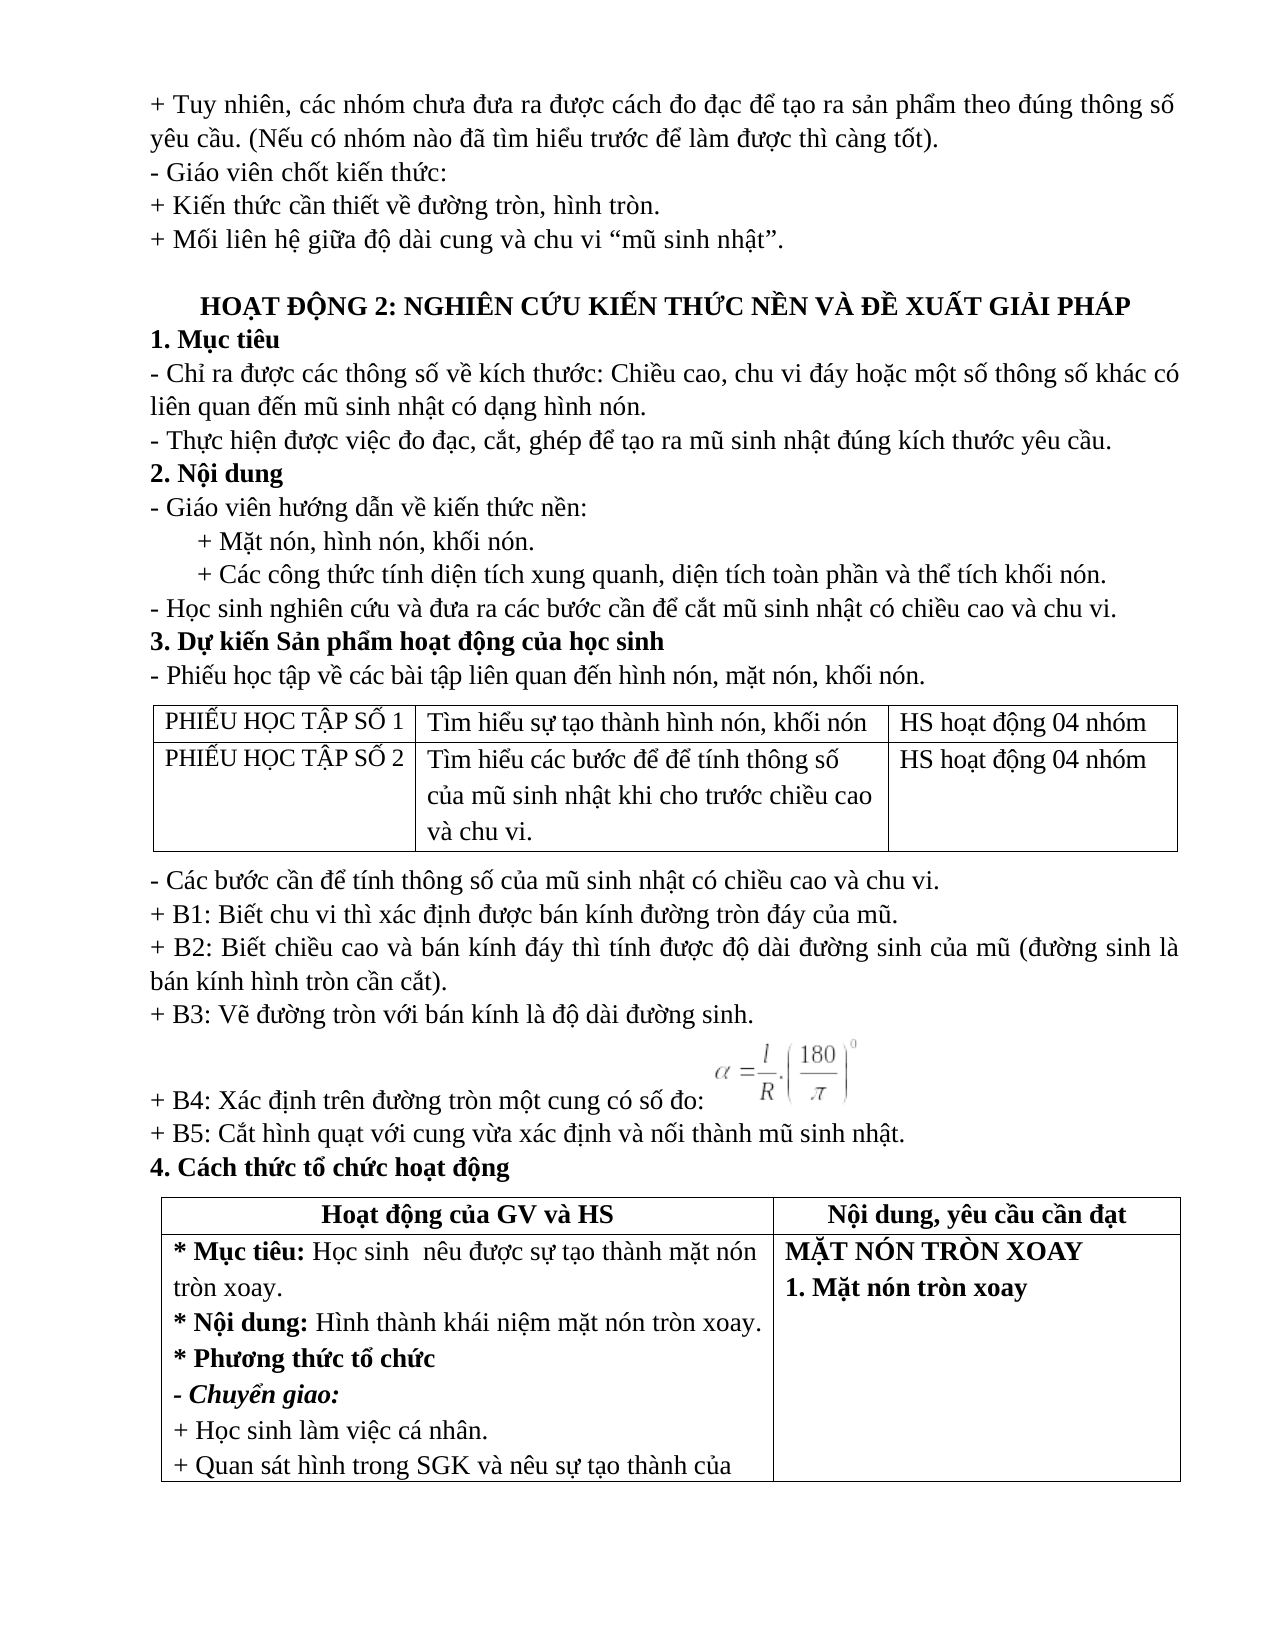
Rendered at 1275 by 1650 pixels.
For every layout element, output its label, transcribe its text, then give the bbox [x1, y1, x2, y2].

text - Thực hiện được việc đo đạc, cắt, ghép để tạo ra mũ sinh nhật đúng kích thước yêu cầu. [150, 424, 1181, 455]
text + Tuy nhiên, các nhóm chưa đưa ra được cách đo đạc để tạo ra sản phẩm theo đúng thông số yêu cầu. (Nếu có nhóm nào đã tìm hiểu trước để làm được thì càng tốt). [150, 89, 1177, 153]
table_header PHIẾU HỌC TẬP SỐ 1 [154, 706, 415, 742]
table_header HS hoạt động 04 nhóm [889, 706, 1177, 742]
text 1. Mục tiêu [150, 323, 1181, 354]
text + B3: Vẽ đường tròn với bán kính là độ dài đường sinh. [150, 998, 1181, 1029]
text + B5: Cắt hình quạt với cung vừa xác định và nối thành mũ sinh nhật. [150, 1117, 1181, 1148]
table_cell PHIẾU HỌC TẬP SỐ 2 [154, 743, 415, 851]
text - Học sinh nghiên cứu và đưa ra các bước cần để cắt mũ sinh nhật có chiều cao và chu vi. [150, 592, 1181, 623]
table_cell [774, 1235, 1180, 1481]
table_header Nội dung, yêu cầu cần đạt [774, 1198, 1180, 1234]
text - Phiếu học tập về các bài tập liên quan đến hình nón, mặt nón, khối nón. [150, 659, 1181, 690]
text 3. Dự kiến Sản phẩm hoạt động của học sinh [150, 625, 1181, 656]
text + B1: Biết chu vi thì xác định được bán kính đường tròn đáy của mũ. [150, 898, 1181, 929]
text 4. Cách thức tổ chức hoạt động [150, 1151, 1181, 1182]
table_header Tìm hiểu sự tạo thành hình nón, khối nón [416, 706, 888, 742]
text 2. Nội dung [150, 458, 1181, 489]
text HOẠT ĐỘNG 2: NGHIÊN CỨU KIẾN THỨC NỀN VÀ ĐỀ XUẤT GIẢI PHÁP [150, 290, 1181, 321]
text + Kiến thức cần thiết về đường tròn, hình tròn. [150, 189, 1181, 220]
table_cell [162, 1235, 773, 1481]
table_header Hoạt động của GV và HS [162, 1198, 773, 1234]
text - Giáo viên chốt kiến thức: [150, 156, 1177, 187]
text - Các bước cần để tính thông số của mũ sinh nhật có chiều cao và chu vi. [150, 864, 1181, 895]
text - Giáo viên hướng dẫn về kiến thức nền: [150, 491, 1181, 522]
text + B2: Biết chiều cao và bán kính đáy thì tính được độ dài đường sinh của mũ (đường sinh là bán kính hình tròn cần cắt). [150, 931, 1181, 996]
text + Các công thức tính diện tích xung quanh, diện tích toàn phần và thể tích khối nón. [150, 558, 1181, 589]
text - Chỉ ra được các thông số về kích thước: Chiều cao, chu vi đáy hoặc một số thông số khác có liên quan đến mũ sinh nhật có dạng hình nón. [150, 357, 1181, 422]
table_cell HS hoạt động 04 nhóm [889, 743, 1177, 851]
text + Mối liên hệ giữa độ dài cung và chu vi “mũ sinh nhật”. [150, 223, 1177, 254]
text + Mặt nón, hình nón, khối nón. [150, 525, 1181, 556]
table_cell Tìm hiểu các bước để để tính thông số của mũ sinh nhật khi cho trước chiều cao và chu vi. [416, 743, 888, 851]
text + B4: Xác định trên đường tròn một cung có số đo: [150, 1032, 1181, 1115]
